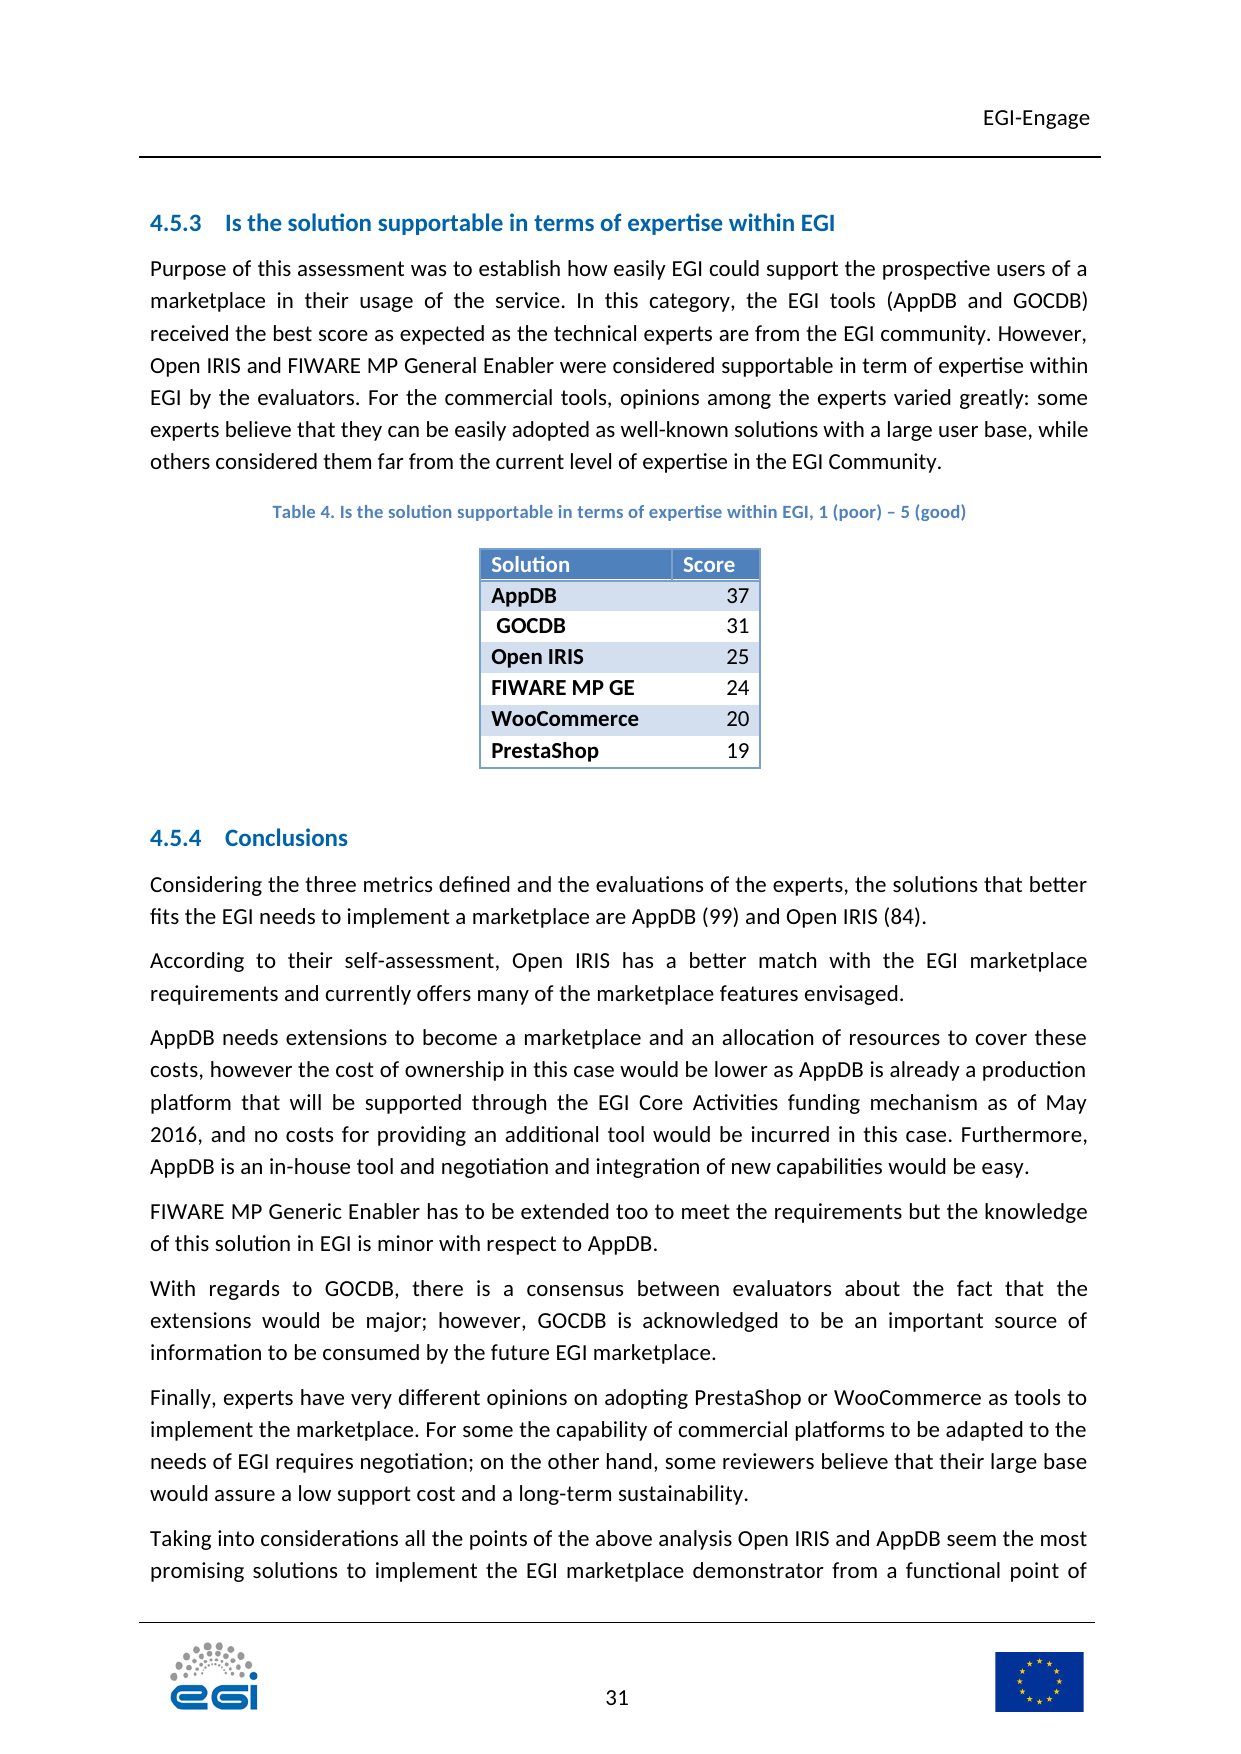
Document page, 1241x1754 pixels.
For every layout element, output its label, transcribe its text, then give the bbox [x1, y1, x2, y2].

table_cell FIWARE MP GE [481, 673, 672, 704]
table_cell 20 [672, 705, 759, 736]
subtitle Conclusions [150, 822, 1090, 853]
table_cell WooCommerce [481, 705, 672, 736]
table_cell AppDB [481, 582, 672, 611]
table_cell 37 [672, 582, 759, 611]
text FIWARE MP Generic Enabler has to be extended too to meet the requirements but the knowledge of this solution in EGI is minor with respect to AppDB. [150, 1197, 1090, 1257]
subtitle Is the solution supportable in terms of expertise within EGI [150, 207, 1090, 237]
table_cell 24 [672, 673, 759, 704]
text According to their self-assessment, Open IRIS has a better match with the EGI marketplace requirements and currently offers many of the marketplace features envisaged. [150, 947, 1090, 1007]
table_header Score [673, 550, 759, 579]
table_cell 25 [672, 642, 759, 673]
table_cell GOCDB [481, 611, 672, 642]
picture [995, 1652, 1084, 1712]
table_cell 31 [672, 611, 759, 642]
table_cell PrestaShop [481, 736, 672, 767]
picture [150, 1640, 276, 1712]
text Finally, experts have very different opinions on adopting PrestaShop or WooCommerce as tools to implement the marketplace. For some the capability of commercial platforms to be adapted to the needs of EGI requires negotiation; on the other hand, some reviewers believe that their large base would assure a low support cost and a long-term sustainability. [150, 1383, 1090, 1507]
text Table 4. Is the solution supportable in terms of expertise within EGI, 1 (poor) – 5 (good) [150, 500, 1090, 523]
table_cell Open IRIS [481, 642, 672, 673]
text With regards to GOCDB, there is a consensus between evaluators about the fact that the extensions would be major; however, GOCDB is acknowledged to be an important source of information to be consumed by the future EGI marketplace. [150, 1274, 1090, 1366]
text Purpose of this assessment was to establish how easily EGI could support the prospective users of a marketplace in their usage of the service. In this category, the EGI tools (AppDB and GOCDB) received the best score as expected as the technical experts are from the EGI community. However, Open IRIS and FIWARE MP General Enabler were considered supportable in term of expertise within EGI by the evaluators. For the commercial tools, opinions among the experts varied greatly: some experts believe that they can be easily adopted as well-known solutions with a large user base, while others considered them far from the current level of expertise in the EGI Community. [150, 254, 1090, 475]
table_cell 19 [672, 736, 759, 767]
text AppDB needs extensions to become a marketplace and an allocation of resources to cover these costs, however the cost of ownership in this case would be lower as AppDB is already a production platform that will be supported through the EGI Core Activities funding mechanism as of May 2016, and no costs for providing an additional tool would be incurred in this case. Furthermore, AppDB is an in-house tool and negotiation and integration of new capabilities would be easy. [150, 1023, 1090, 1180]
table_header Solution [481, 550, 671, 579]
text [150, 1524, 1090, 1584]
text Considering the three metrics defined and the evaluations of the experts, the solutions that better fits the EGI needs to implement a marketplace are AppDB (99) and Open IRIS (84). [150, 870, 1090, 930]
